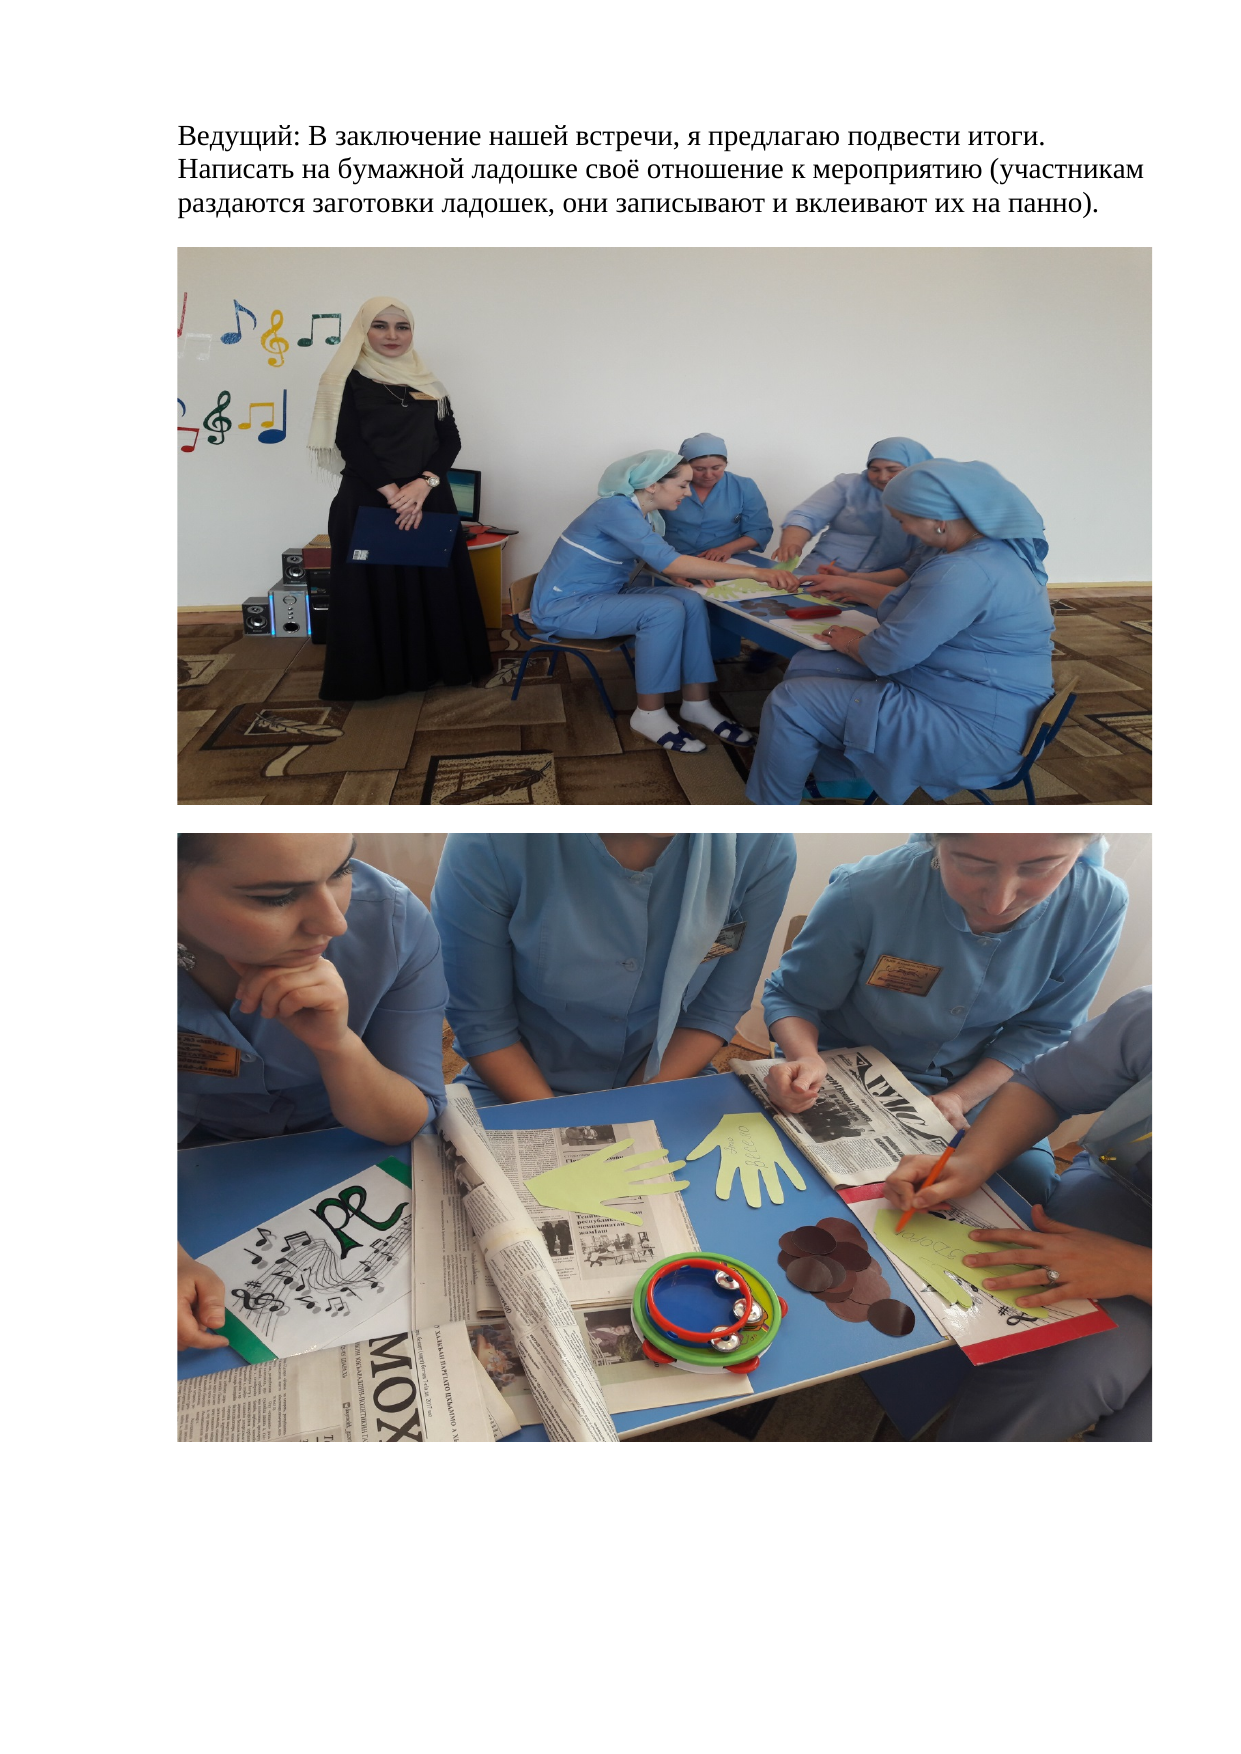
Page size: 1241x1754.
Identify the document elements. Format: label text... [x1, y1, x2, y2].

picture [177, 833, 1153, 1442]
text Ведущий: В заключение нашей встречи, я предлагаю подвести итоги. Написать на бумажной ладошке своё отношение к мероприятию (участникам раздаются заготовки ладошек, они записывают и вклеивают их на панно). [177, 118, 1152, 219]
picture [177, 247, 1153, 805]
